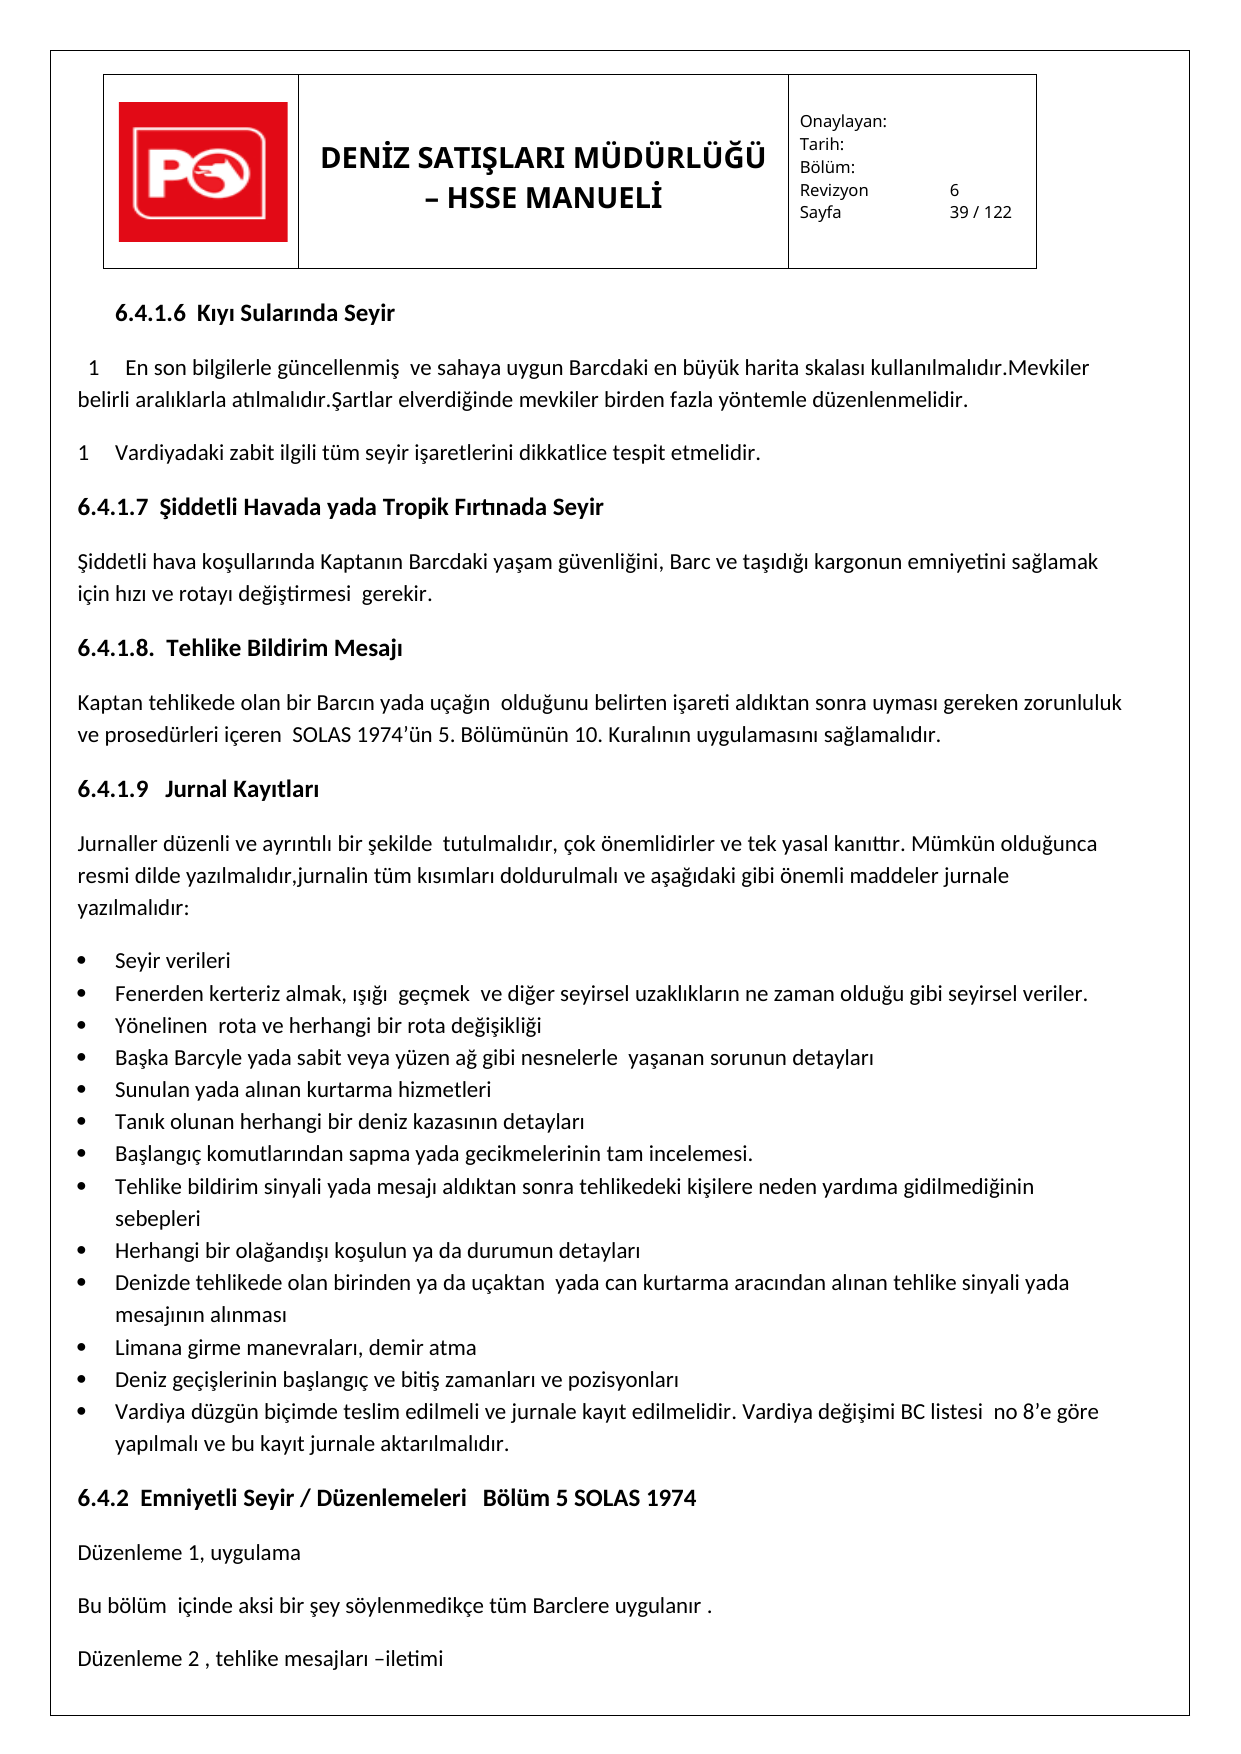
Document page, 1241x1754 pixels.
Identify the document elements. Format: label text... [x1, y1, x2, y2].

text 6.4.2 Emniyetli Seyir / Düzenlemeleri Bölüm 5 SOLAS 1974 [77, 1482, 1126, 1513]
text Kaptan tehlikede olan bir Barcın yada uçağın olduğunu belirten işareti aldıktan sonra uyması gereken zorunluluk ve prosedürleri içeren SOLAS 1974’ün 5. Bölümünün 10. Kuralının uygulamasını sağlamalıdır. [77, 688, 1126, 748]
list Fenerden kerteriz almak, ışığı geçmek ve diğer seyirsel uzaklıkların ne zaman olduğu gibi seyirsel veriler. [77, 979, 1126, 1007]
list Limana girme manevraları, demir atma [77, 1333, 1126, 1361]
list Sunulan yada alınan kurtarma hizmetleri [77, 1075, 1126, 1103]
list Denizde tehlikede olan birinden ya da uçaktan yada can kurtarma aracından alınan tehlike sinyali yada mesajının alınması [77, 1268, 1126, 1328]
text Bu bölüm içinde aksi bir şey söylenmedikçe tüm Barclere uygulanır . [77, 1591, 1126, 1619]
text 6.4.1.7 Şiddetli Havada yada Tropik Fırtınada Seyir [77, 491, 1126, 522]
list Yönelinen rota ve herhangi bir rota değişikliği [77, 1011, 1126, 1039]
list Herhangi bir olağandışı koşulun ya da durumun detayları [77, 1236, 1126, 1264]
picture [118, 102, 288, 242]
text 6.4.1.9 Jurnal Kayıtları [77, 773, 1126, 804]
text Düzenleme 2 , tehlike mesajları –iletimi [77, 1644, 1126, 1672]
text Şiddetli hava koşullarında Kaptanın Barcdaki yaşam güvenliğini, Barc ve taşıdığı kargonun emniyetini sağlamak için hızı ve rotayı değiştirmesi gerekir. [77, 547, 1126, 607]
text 6.4.1.8. Tehlike Bildirim Mesajı [77, 632, 1126, 663]
list Tanık olunan herhangi bir deniz kazasının detayları [77, 1107, 1126, 1135]
list Vardiyadaki zabit ilgili tüm seyir işaretlerini dikkatlice tespit etmelidir. [77, 438, 1126, 466]
text Düzenleme 1, uygulama [77, 1538, 1126, 1566]
list 6.4.1.6 Kıyı Sularında Seyir [115, 297, 1126, 328]
text 1 En son bilgilerle güncellenmiş ve sahaya uygun Barcdaki en büyük harita skalası kullanılmalıdır.Mevkiler belirli aralıklarla atılmalıdır.Şartlar elverdiğinde mevkiler birden fazla yöntemle düzenlenmelidir. [77, 353, 1126, 413]
list Deniz geçişlerinin başlangıç ve bitiş zamanları ve pozisyonları [77, 1365, 1126, 1393]
list Başlangıç komutlarından sapma yada gecikmelerinin tam incelemesi. [77, 1139, 1126, 1168]
list Başka Barcyle yada sabit veya yüzen ağ gibi nesnelerle yaşanan sorunun detayları [77, 1043, 1126, 1071]
list Vardiya düzgün biçimde teslim edilmeli ve jurnale kayıt edilmelidir. Vardiya değişimi BC listesi no 8’e göre yapılmalı ve bu kayıt jurnale aktarılmalıdır. [77, 1397, 1126, 1457]
text Jurnaller düzenli ve ayrıntılı bir şekilde tutulmalıdır, çok önemlidirler ve tek yasal kanıttır. Mümkün olduğunca resmi dilde yazılmalıdır,jurnalin tüm kısımları doldurulmalı ve aşağıdaki gibi önemli maddeler jurnale yazılmalıdır: [77, 829, 1126, 921]
list Seyir verileri [77, 946, 1126, 974]
list Tehlike bildirim sinyali yada mesajı aldıktan sonra tehlikedeki kişilere neden yardıma gidilmediğinin sebepleri [77, 1172, 1126, 1232]
